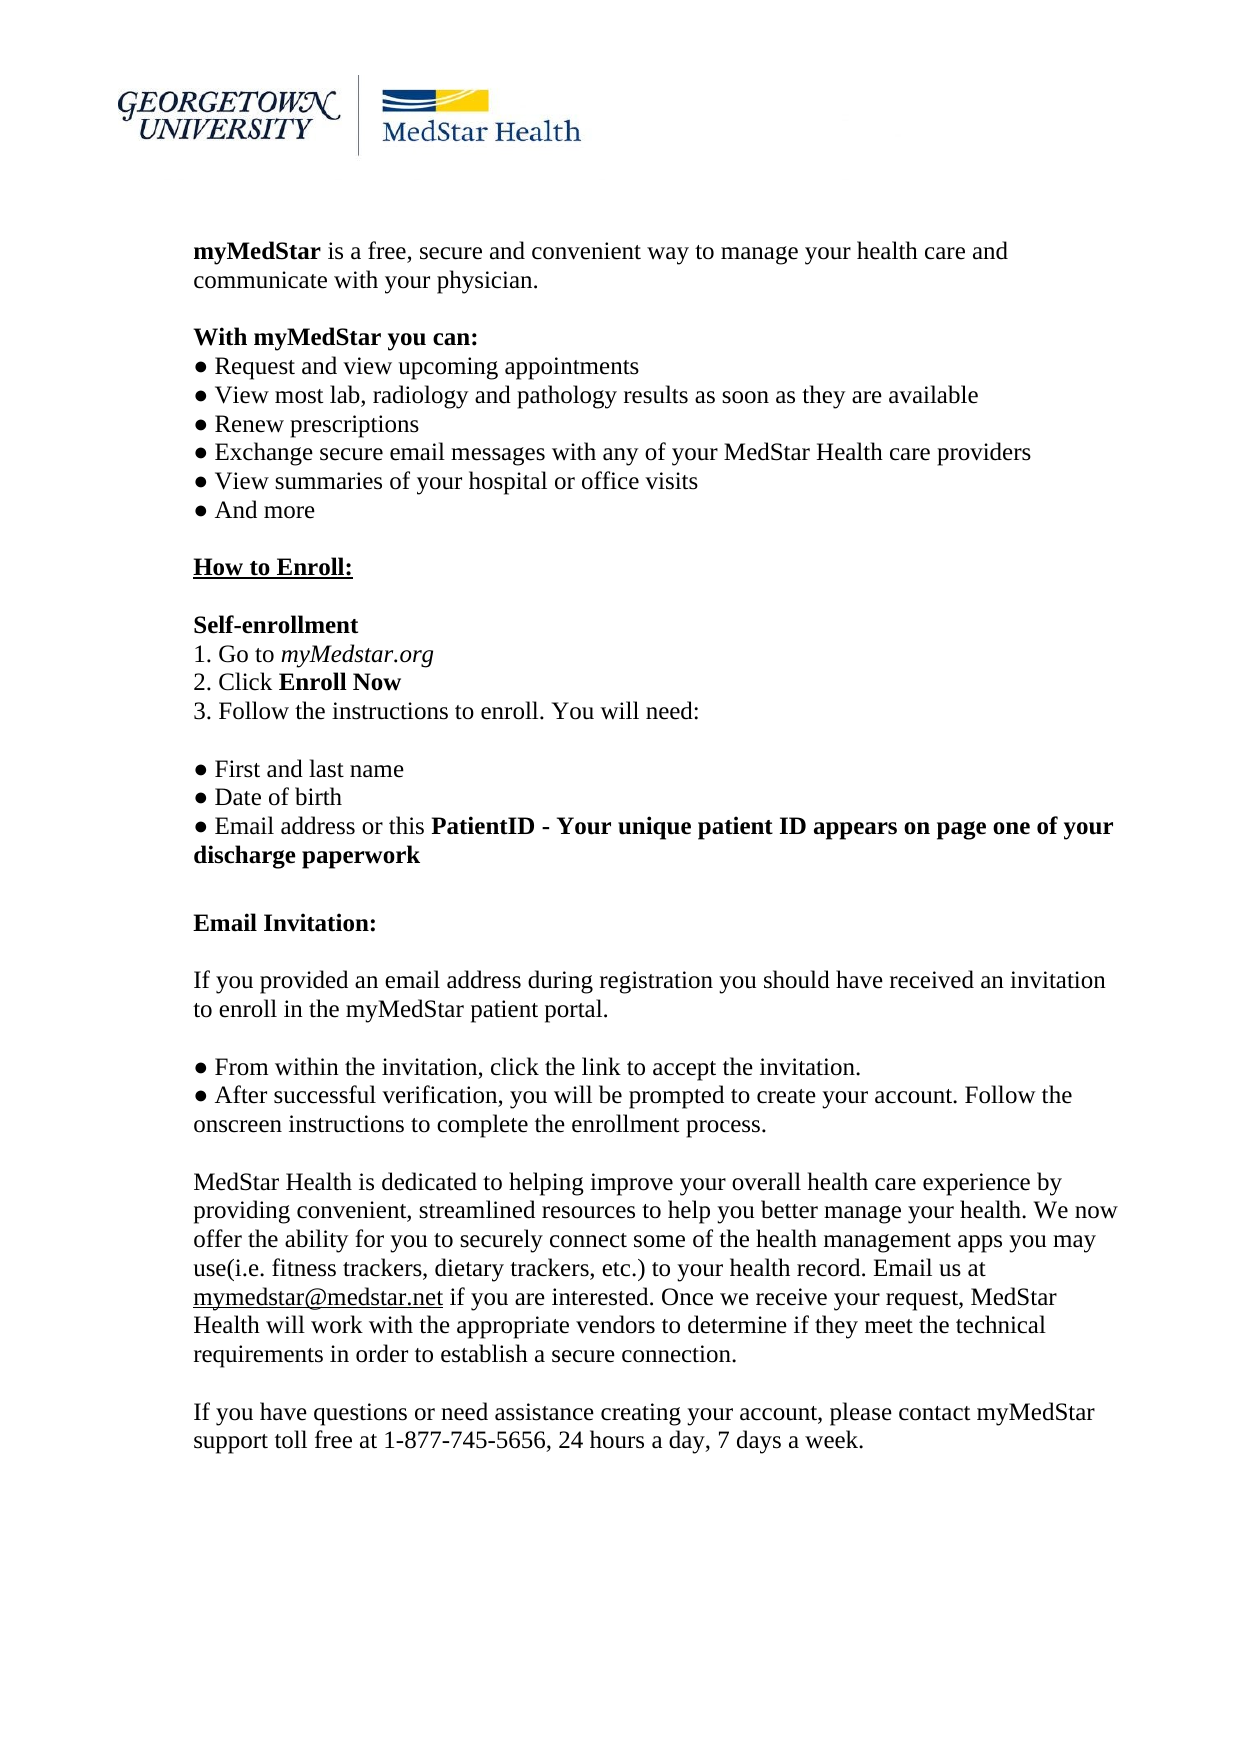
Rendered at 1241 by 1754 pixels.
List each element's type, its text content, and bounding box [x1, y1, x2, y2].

picture [118, 75, 959, 180]
text Email Invitation: If you provided an email address during registration you should have received an invitation to enroll in the myMedStar patient portal. ● From within the invitation, click the link to accept the invitation. ● After successful verification, you will be prompted to create your account. Follow the onscreen instructions to complete the enrollment process. MedStar Health is dedicated to helping improve your overall health care experience by providing convenient, streamlined resources to help you better manage your health. We now offer the ability for you to securely connect some of the health management apps you may use(i.e. fitness trackers, dietary trackers, etc.) to your health record. Email us at mymedstar@medstar.net if you are interested. Once we receive your request, MedStar Health will work with the appropriate vendors to determine if they meet the technical requirements in order to establish a secure connection. If you have questions or need assistance creating your account, please contact myMedStar support toll free at 1-877-745-5656, 24 hours a day, 7 days a week. [193, 879, 1122, 1454]
text myMedStar is a free, secure and convenient way to manage your health care and communicate with your physician. With myMedStar you can: ● Request and view upcoming appointments ● View most lab, radiology and pathology results as soon as they are available ● Renew prescriptions ● Exchange secure email messages with any of your MedStar Health care providers ● View summaries of your hospital or office visits ● And more How to Enroll: Self-enrollment 1. Go to myMedstar.org 2. Click Enroll Now 3. Follow the instructions to enroll. You will need: ● First and last name ● Date of birth ● Email address or this PatientID - Your unique patient ID appears on page one of your discharge paperwork [193, 207, 1122, 869]
